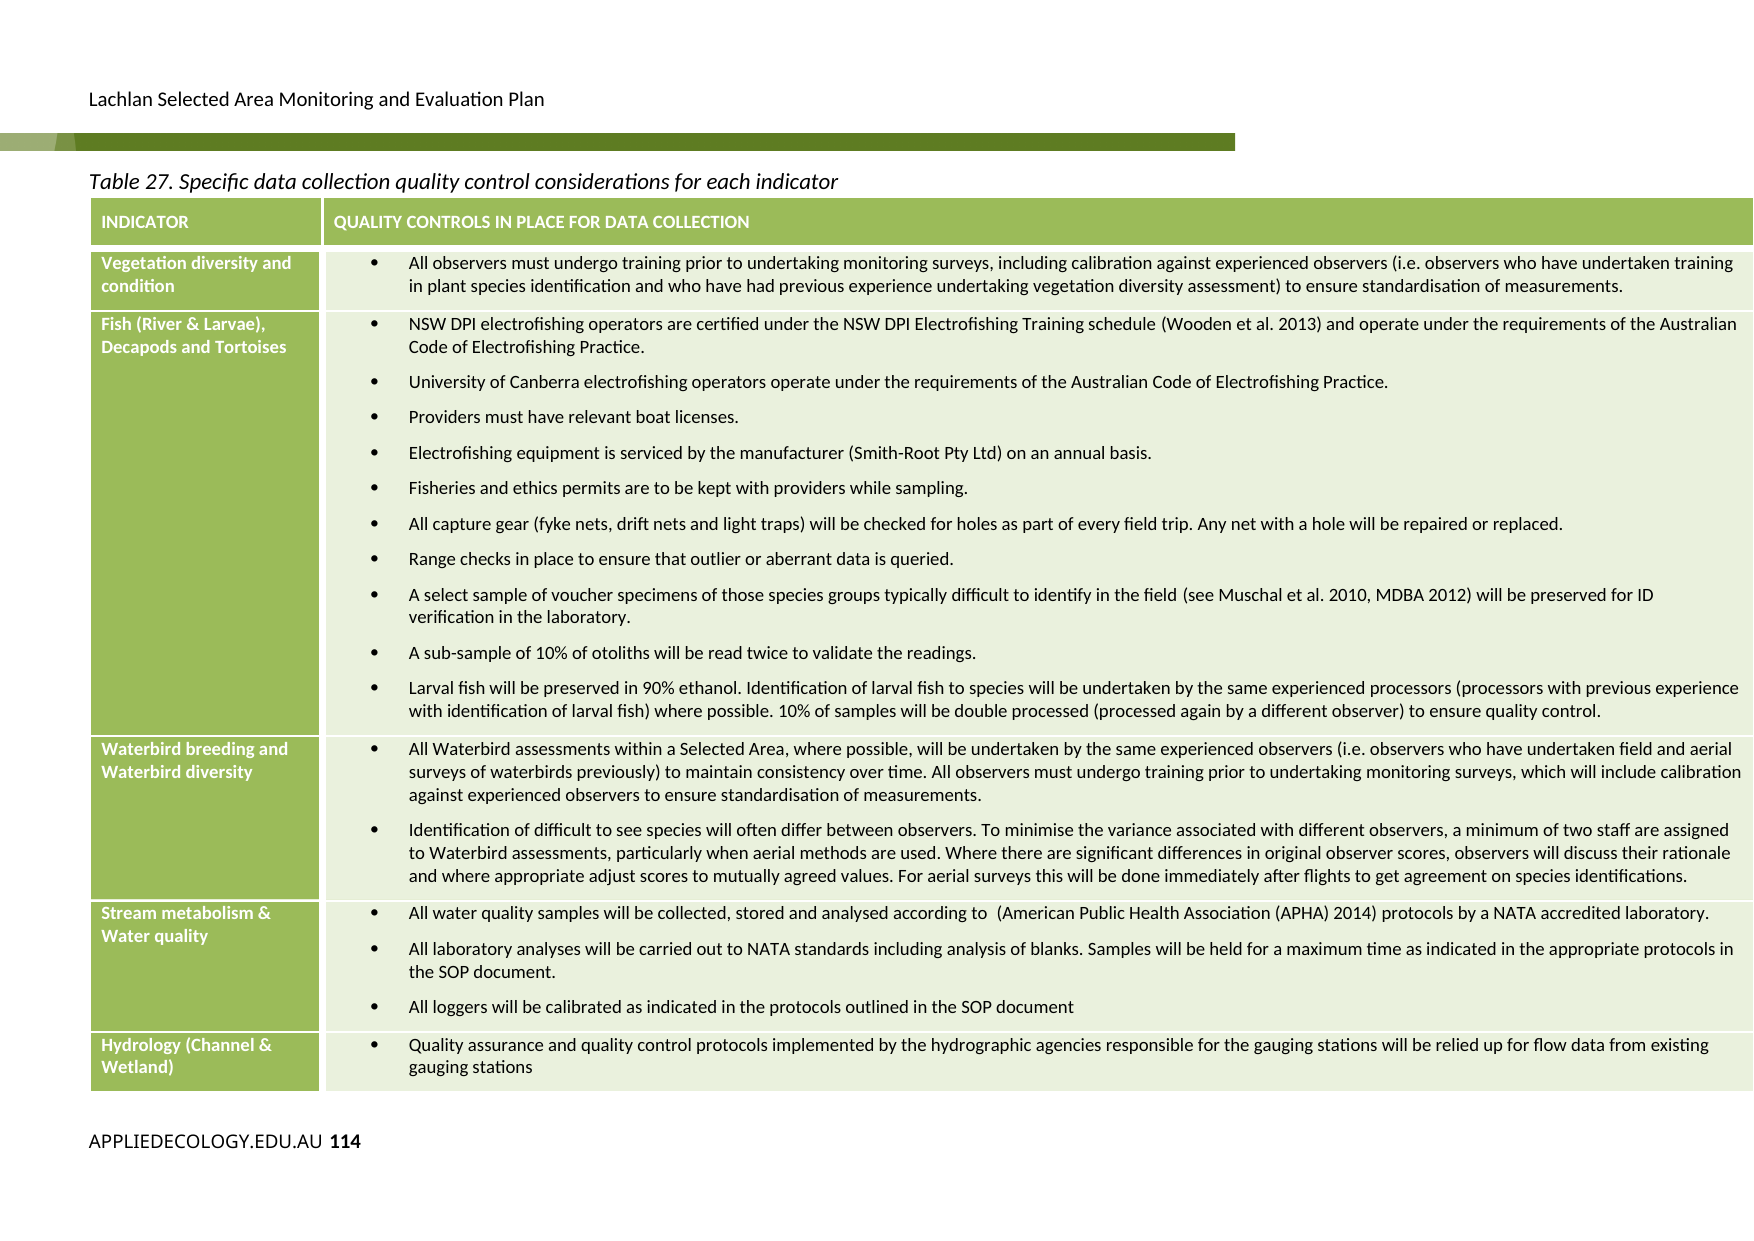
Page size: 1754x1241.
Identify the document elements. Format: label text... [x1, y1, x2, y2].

text Table 27. Specific data collection quality control considerations for each indicator [89, 167, 1665, 195]
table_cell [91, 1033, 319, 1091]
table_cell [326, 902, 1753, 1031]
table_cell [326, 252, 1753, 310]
picture [0, 133, 1235, 151]
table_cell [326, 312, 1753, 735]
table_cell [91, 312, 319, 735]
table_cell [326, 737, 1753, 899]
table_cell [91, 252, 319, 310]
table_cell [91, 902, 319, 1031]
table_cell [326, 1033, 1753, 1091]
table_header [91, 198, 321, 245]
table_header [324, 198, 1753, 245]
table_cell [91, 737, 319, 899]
